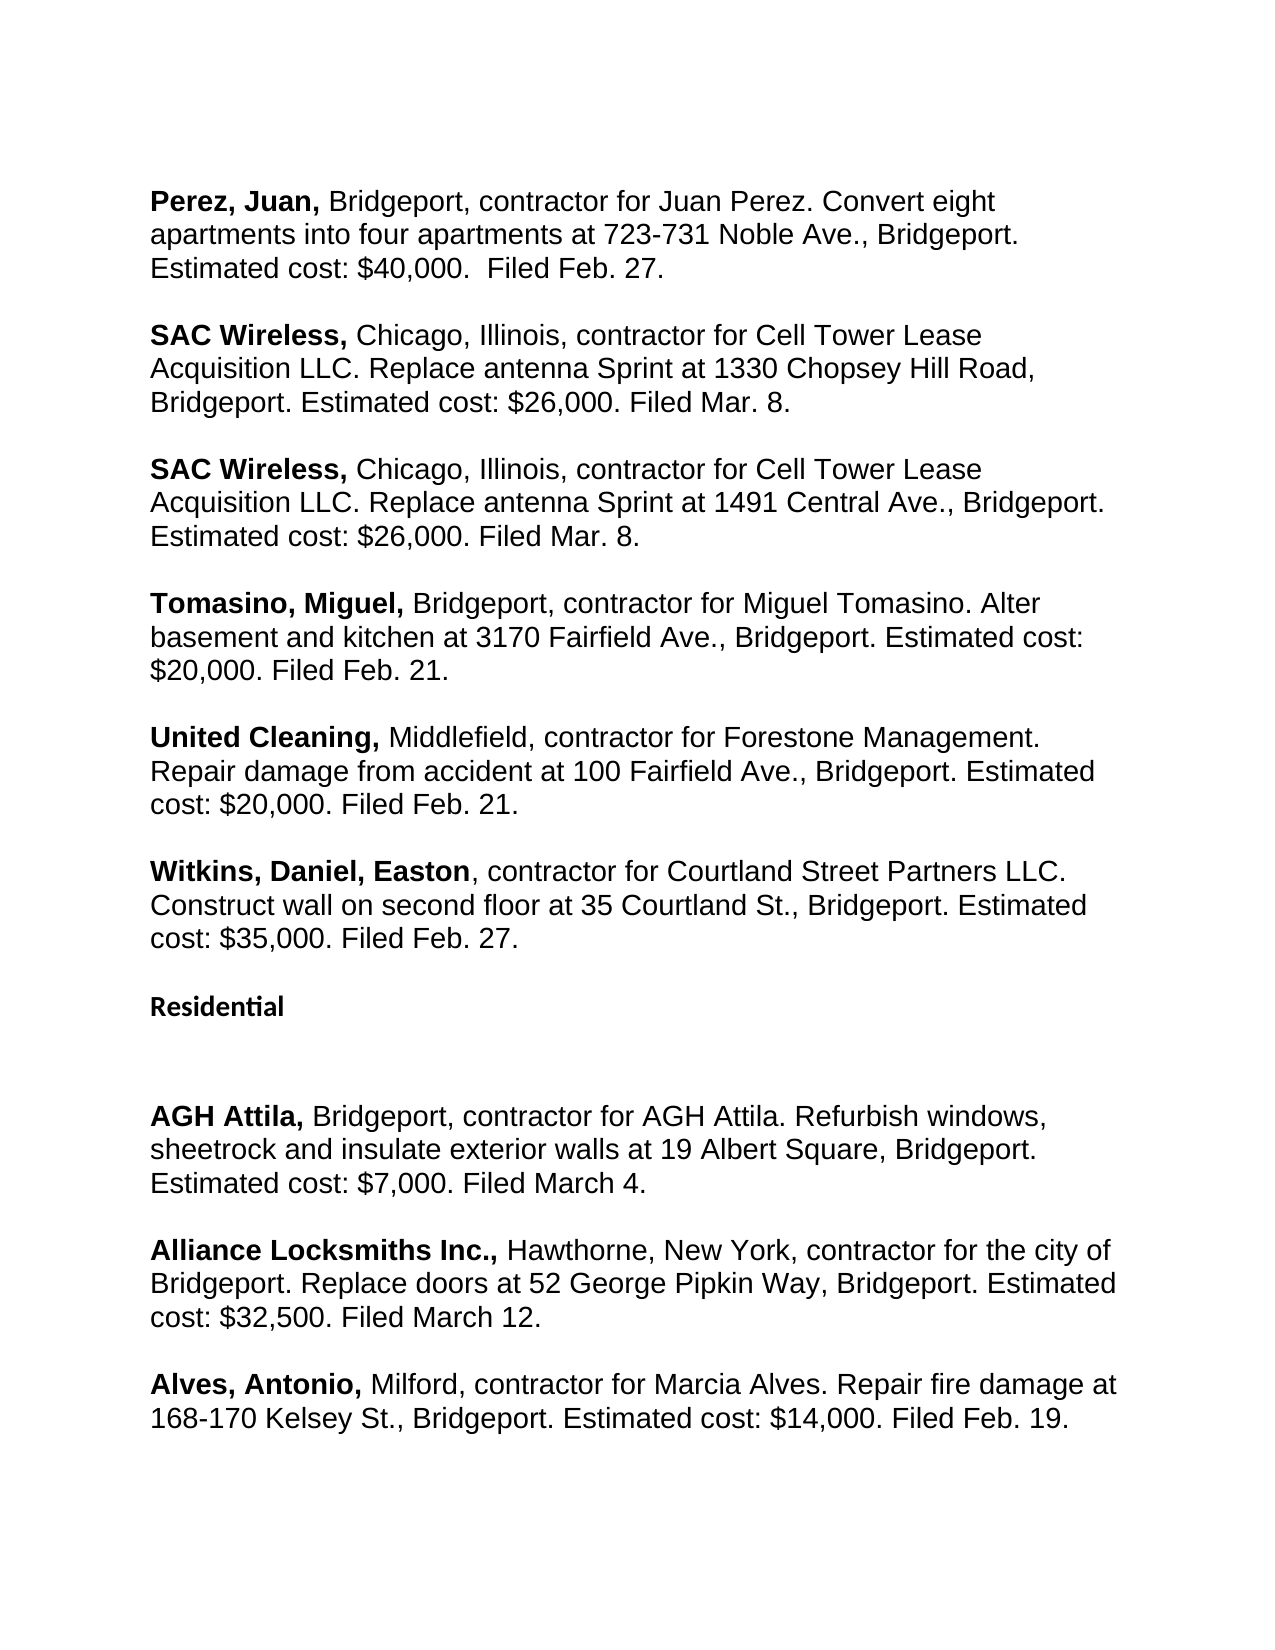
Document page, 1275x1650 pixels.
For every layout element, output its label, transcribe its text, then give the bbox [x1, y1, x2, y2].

text Perez, Juan, Bridgeport, contractor for Juan Perez. Convert eight apartments into four apartments at 723-731 Noble Ave., Bridgeport. Estimated cost: $40,000. Filed Feb. 27. [150, 183, 1125, 284]
text Alves, Antonio, Milford, contractor for Marcia Alves. Repair fire damage at 168-170 Kelsey St., Bridgeport. Estimated cost: $14,000. Filed Feb. 19. [150, 1367, 1125, 1434]
text Tomasino, Miguel, Bridgeport, contractor for Miguel Tomasino. Alter basement and kitchen at 3170 Fairfield Ave., Bridgeport. Estimated cost: $20,000. Filed Feb. 21. [150, 586, 1125, 687]
text Alliance Locksmiths Inc., Hawthorne, New York, contractor for the city of Bridgeport. Replace doors at 52 George Pipkin Way, Bridgeport. Estimated cost: $32,500. Filed March 12. [150, 1233, 1125, 1333]
text SAC Wireless, Chicago, Illinois, contractor for Cell Tower Lease Acquisition LLC. Replace antenna Sprint at 1330 Chopsey Hill Road, Bridgeport. Estimated cost: $26,000. Filed Mar. 8. [150, 318, 1125, 418]
text SAC Wireless, Chicago, Illinois, contractor for Cell Tower Lease Acquisition LLC. Replace antenna Sprint at 1491 Central Ave., Bridgeport. Estimated cost: $26,000. Filed Mar. 8. [150, 452, 1125, 552]
text Residential [150, 988, 1125, 1024]
text AGH Attila, Bridgeport, contractor for AGH Attila. Refurbish windows, sheetrock and insulate exterior walls at 19 Albert Square, Bridgeport. Estimated cost: $7,000. Filed March 4. [150, 1099, 1125, 1199]
text Witkins, Daniel, Easton, contractor for Courtland Street Partners LLC. Construct wall on second floor at 35 Courtland St., Bridgeport. Estimated cost: $35,000. Filed Feb. 27. [150, 854, 1125, 955]
text United Cleaning, Middlefield, contractor for Forestone Management. Repair damage from accident at 100 Fairfield Ave., Bridgeport. Estimated cost: $20,000. Filed Feb. 21. [150, 720, 1125, 821]
